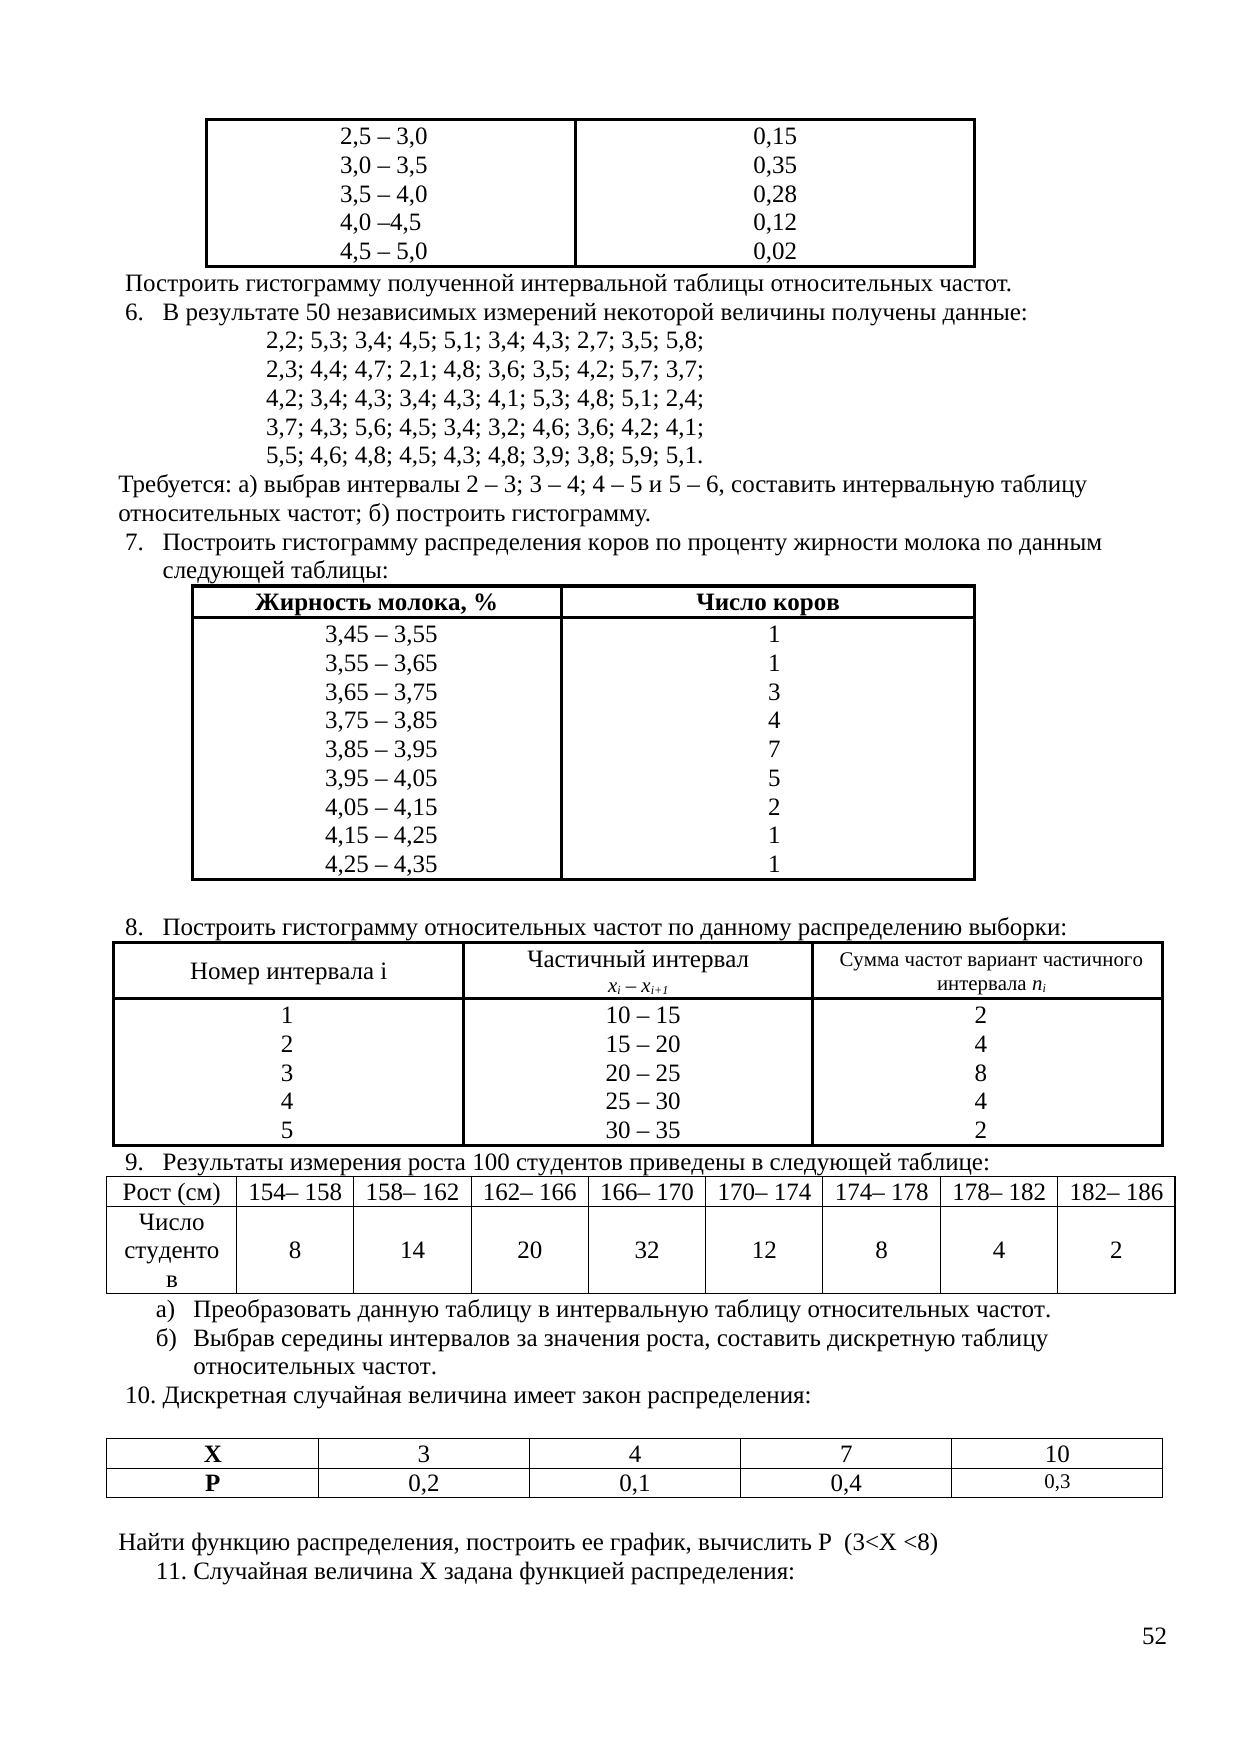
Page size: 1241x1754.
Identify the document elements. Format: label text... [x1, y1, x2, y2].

table_header 10 [952, 1439, 1162, 1467]
table_header 174– 178 [823, 1177, 940, 1206]
table_cell 32 [589, 1207, 705, 1293]
list Выбрав середины интервалов за значения роста, составить дискретную таблицу относительных частот. [156, 1323, 1167, 1380]
table_cell 12 [706, 1207, 822, 1293]
table_header X [107, 1439, 318, 1467]
table_header 154– 158 [237, 1177, 353, 1206]
table_cell 0,1 [530, 1469, 740, 1497]
table_cell 2 [1058, 1207, 1174, 1293]
table_cell 1 1 3 4 7 5 2 1 1 [563, 619, 973, 878]
table_cell 8 [237, 1207, 353, 1293]
list Построить гистограмму относительных частот по данному распределению выборки: [125, 912, 1167, 941]
table_header Жирность молока, % [194, 588, 560, 616]
table_cell 0,4 [741, 1469, 951, 1497]
table_cell 8 [823, 1207, 940, 1293]
list Случайная величина Х задана функцией распределения: [156, 1556, 1167, 1584]
list В результате 50 независимых измерений некоторой величины получены данные: [125, 297, 1167, 326]
table_header 166– 170 [589, 1177, 705, 1206]
table_cell 0,3 [952, 1469, 1162, 1497]
table_header 158– 162 [354, 1177, 471, 1206]
table_header 162– 166 [472, 1177, 588, 1206]
table_cell 2 4 8 4 2 [814, 1000, 1161, 1144]
table_cell 14 [354, 1207, 471, 1293]
table_header 7 [741, 1439, 951, 1467]
table_header Частичный интервал хі – хі+1 [465, 944, 811, 997]
table_header 178– 182 [941, 1177, 1057, 1206]
list Преобразовать данную таблицу в интервальную таблицу относительных частот. [156, 1294, 1167, 1323]
list Результаты измерения роста 100 студентов приведены в следующей таблице: [125, 1147, 1167, 1176]
table_header 182– 186 [1058, 1177, 1174, 1206]
table_cell 3,45 – 3,55 3,55 – 3,65 3,65 – 3,75 3,75 – 3,85 3,85 – 3,95 3,95 – 4,05 4,05 – 4,15 4,15 – 4,25 4,25 – 4,35 [194, 619, 560, 878]
table_header 4 [530, 1439, 740, 1467]
table_cell P [107, 1469, 318, 1497]
table_cell Число студентов [107, 1207, 236, 1293]
table_cell 0,2 [319, 1469, 529, 1497]
text 2,3; 4,4; 4,7; 2,1; 4,8; 3,6; 3,5; 4,2; 5,7; 3,7; [266, 354, 1167, 383]
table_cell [577, 121, 973, 265]
table_header 3 [319, 1439, 529, 1467]
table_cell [208, 121, 574, 265]
table_cell 4 [941, 1207, 1057, 1293]
text 3,7; 4,3; 5,6; 4,5; 3,4; 3,2; 4,6; 3,6; 4,2; 4,1; [266, 412, 1167, 441]
text 5,5; 4,6; 4,8; 4,5; 4,3; 4,8; 3,9; 3,8; 5,9; 5,1. [266, 441, 1167, 469]
table_header Число коров [563, 588, 973, 616]
text Найти функцию распределения, построить ее график, вычислить P (3<X <8) [118, 1527, 1167, 1556]
table_cell 20 [472, 1207, 588, 1293]
table_header Сумма частот вариант частичного интервала ni [814, 944, 1161, 997]
text 2,2; 5,3; 3,4; 4,5; 5,1; 3,4; 4,3; 2,7; 3,5; 5,8; [266, 326, 1167, 354]
table_header Номер интервала і [115, 944, 462, 997]
text 4,2; 3,4; 4,3; 3,4; 4,3; 4,1; 5,3; 4,8; 5,1; 2,4; [266, 383, 1167, 412]
table_header Рост (см) [107, 1177, 236, 1206]
text Требуется: а) выбрав интервалы 2 – 3; 3 – 4; 4 – 5 и 5 – 6, составить интервальную таблицу относительных частот; б) построить гистограмму. [118, 469, 1167, 527]
list Построить гистограмму распределения коров по проценту жирности молока по данным следующей таблицы: [125, 527, 1167, 584]
table_cell 1 2 3 4 5 [115, 1000, 462, 1144]
table_cell 10 – 15 15 – 20 20 – 25 25 – 30 30 – 35 [465, 1000, 811, 1144]
table_header 170– 174 [706, 1177, 822, 1206]
text Построить гистограмму полученной интервальной таблицы относительных частот. [125, 268, 1167, 297]
list Дискретная случайная величина имеет закон распределения: [125, 1380, 1167, 1409]
